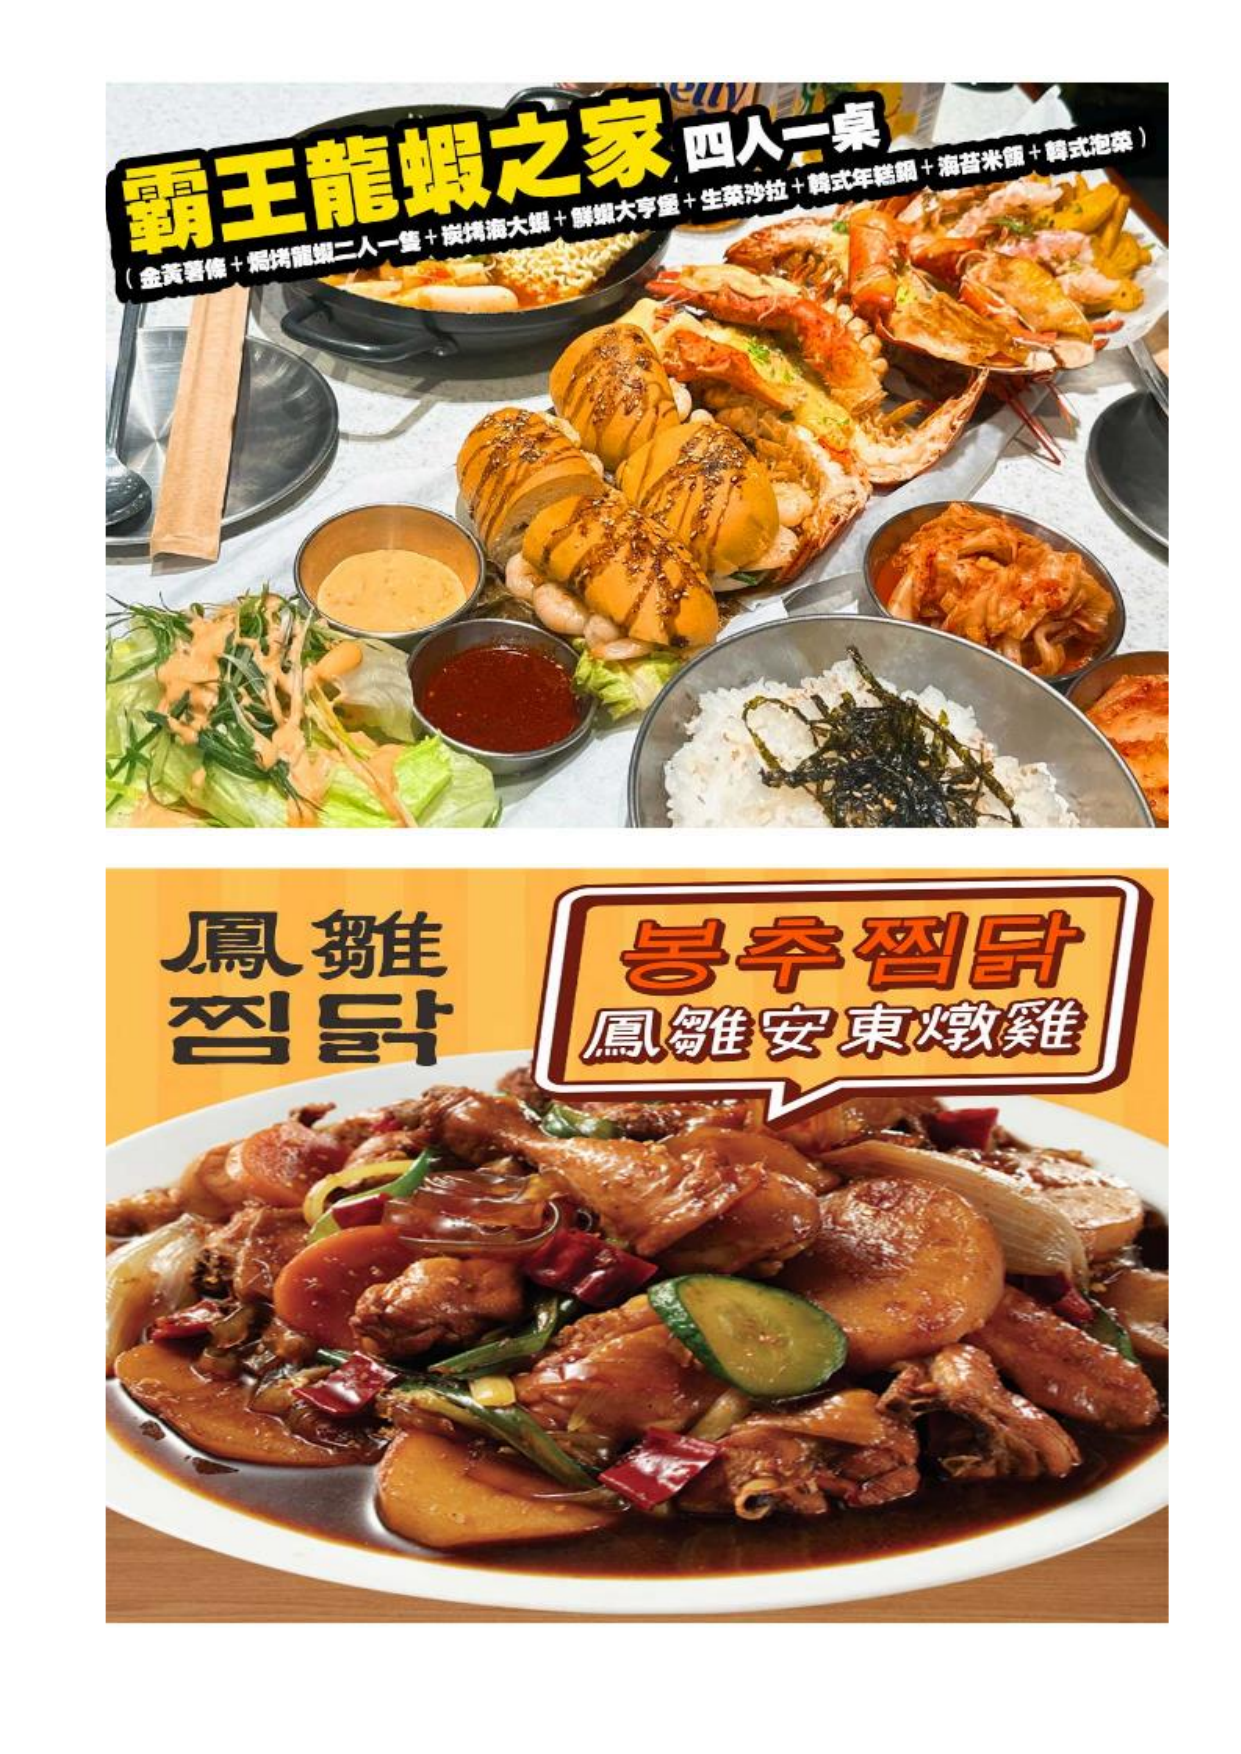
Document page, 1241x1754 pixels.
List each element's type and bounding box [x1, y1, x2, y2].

picture [105, 75, 1169, 836]
picture [105, 863, 1169, 1628]
table_header [93, 71, 1181, 1656]
